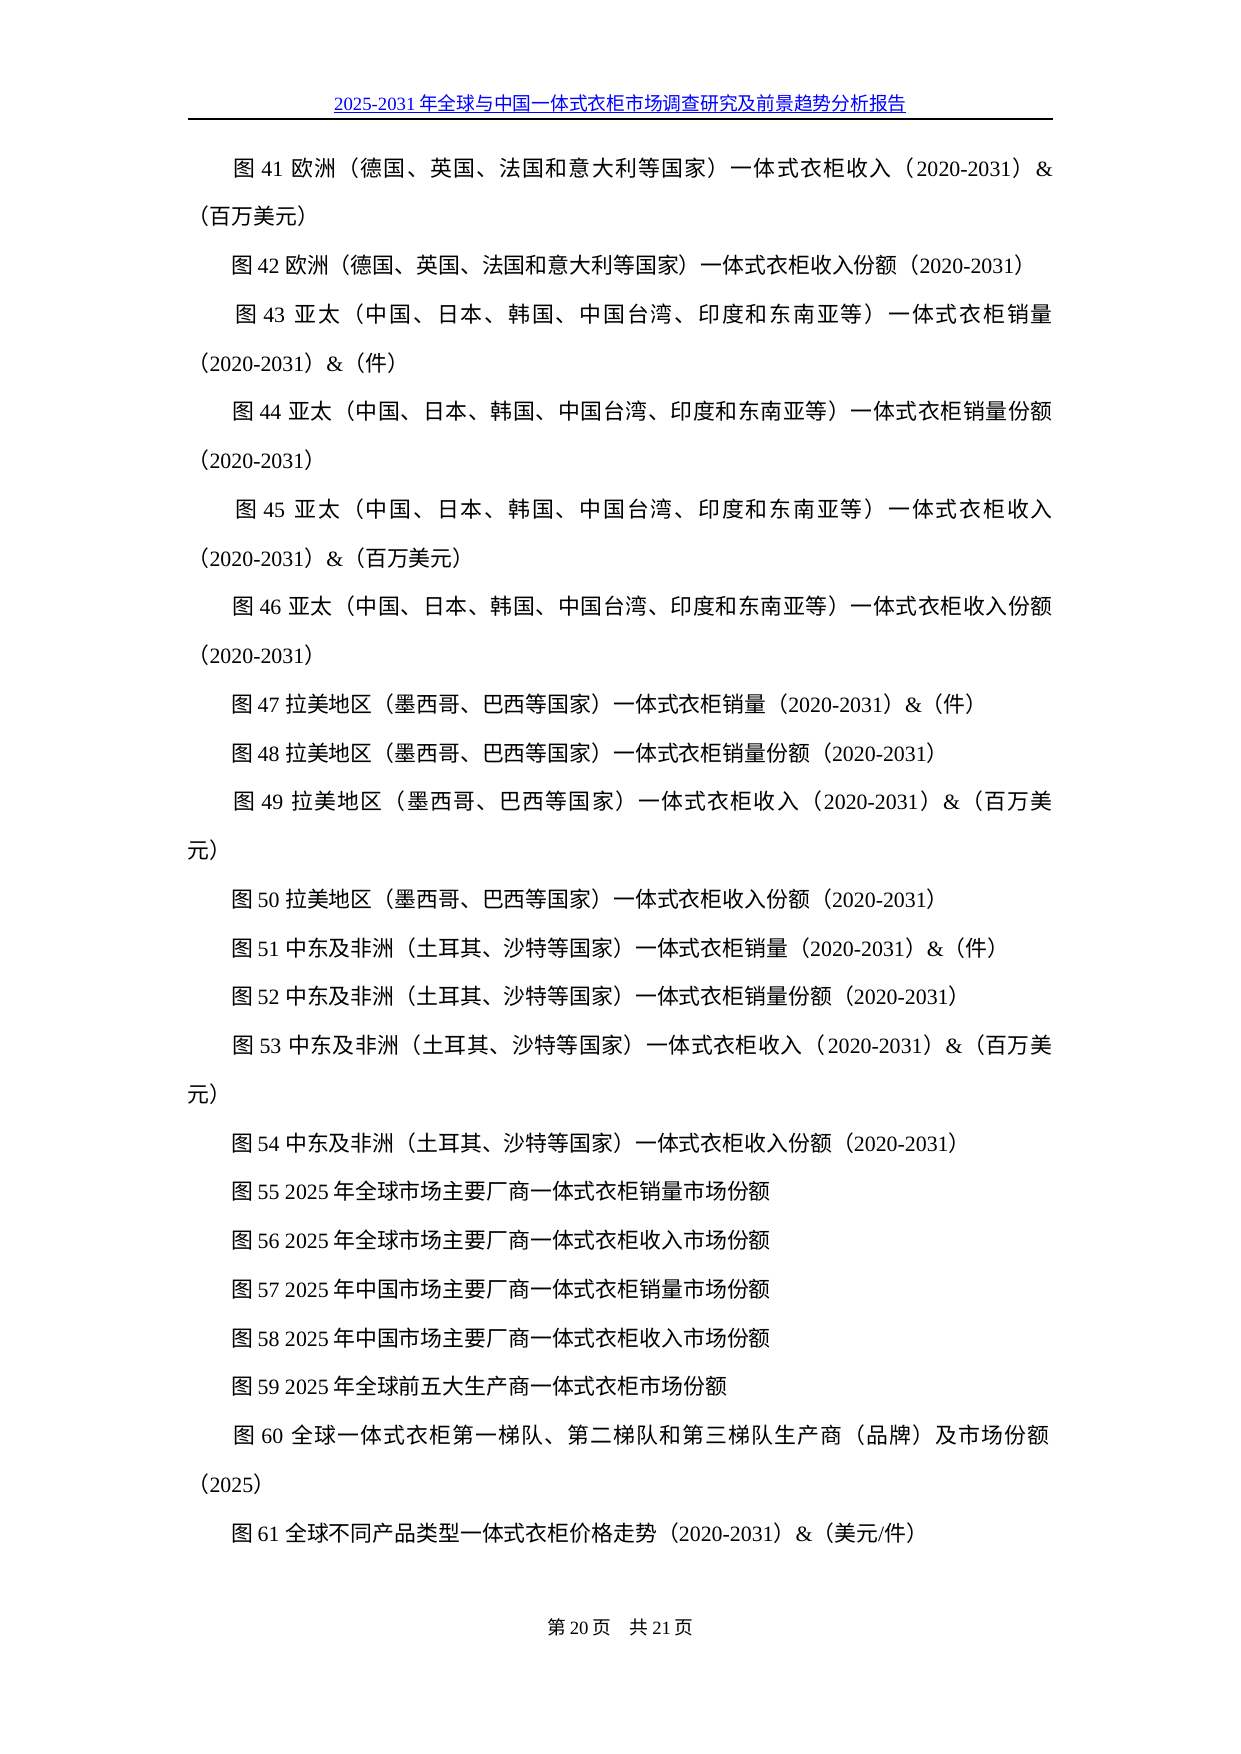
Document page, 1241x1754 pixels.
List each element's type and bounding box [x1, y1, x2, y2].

text [187, 150, 1053, 1548]
